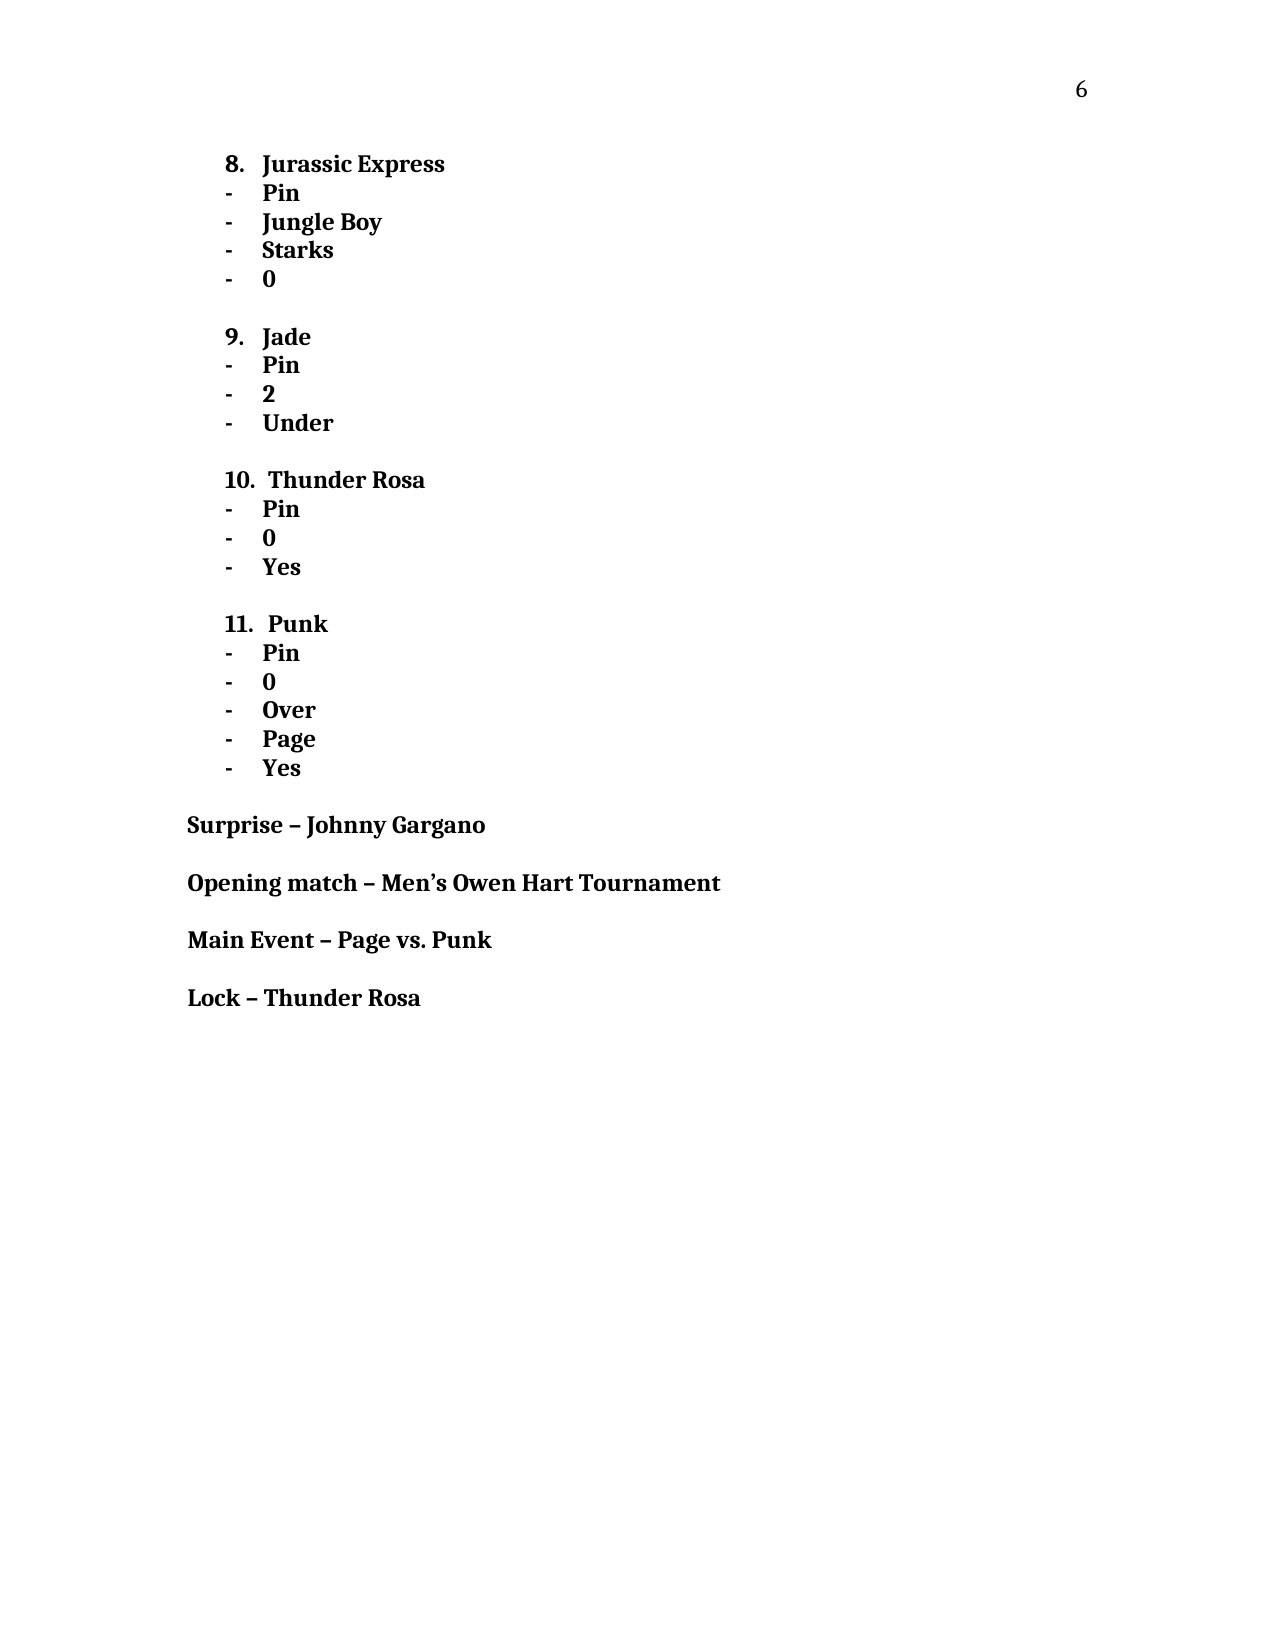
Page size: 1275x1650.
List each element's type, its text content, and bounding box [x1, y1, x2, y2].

text Lock – Thunder Rosa [187, 984, 1087, 1012]
list Over [225, 696, 1087, 725]
list Starks [225, 236, 1087, 265]
list Pin [225, 639, 1087, 667]
list 2 [225, 380, 1087, 409]
list Pin [225, 351, 1087, 380]
list Jade [225, 322, 1087, 351]
list Page [225, 725, 1087, 754]
list 0 [225, 524, 1087, 552]
list Jurassic Express [225, 150, 1087, 179]
list Under [225, 409, 1087, 437]
text Opening match – Men’s Owen Hart Tournament [187, 869, 1087, 897]
text Main Event – Page vs. Punk [187, 926, 1087, 955]
list 0 [225, 265, 1087, 294]
list Yes [225, 552, 1087, 581]
list Pin [225, 495, 1087, 524]
list Punk [225, 610, 1087, 639]
text Surprise – Johnny Gargano [187, 811, 1087, 840]
list Pin [225, 179, 1087, 207]
list Thunder Rosa [225, 466, 1087, 495]
list Yes [225, 754, 1087, 782]
list Jungle Boy [225, 207, 1087, 236]
list 0 [225, 667, 1087, 696]
